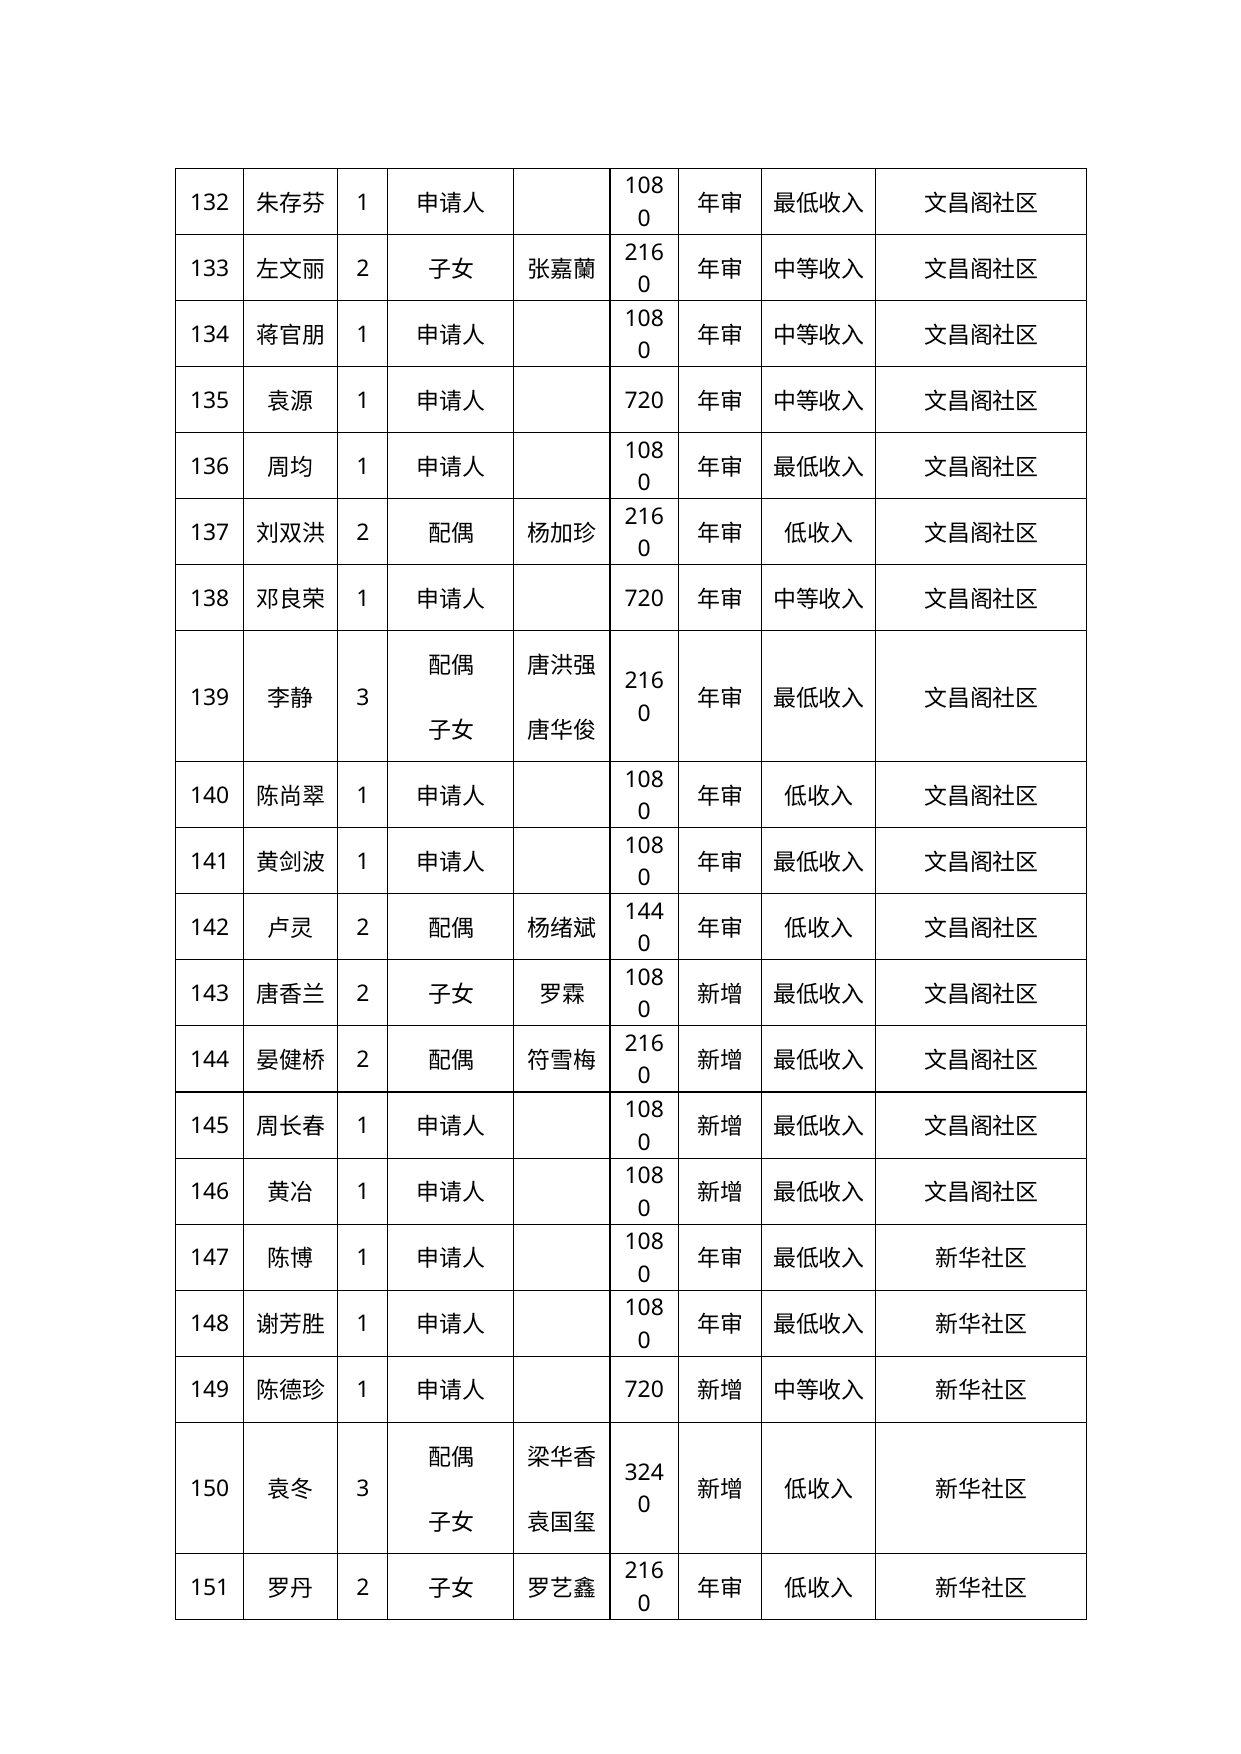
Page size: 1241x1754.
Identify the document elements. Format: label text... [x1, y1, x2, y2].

table_cell 申请人 [388, 1291, 513, 1356]
table_cell 1 [338, 1357, 387, 1422]
table_cell 2160 [611, 499, 678, 564]
table_cell 1 [338, 1093, 387, 1157]
table_cell 新华社区 [876, 1225, 1086, 1289]
table_cell 136 [176, 433, 243, 498]
table_cell 年审 [679, 894, 761, 959]
table_cell 刘双洪 [244, 499, 337, 564]
table_cell [514, 367, 609, 432]
table_cell 最低收入 [762, 433, 875, 498]
table_cell 黄冶 [244, 1159, 337, 1223]
table_cell 145 [176, 1093, 243, 1157]
table_cell 139 [176, 631, 243, 761]
table_cell 邓良荣 [244, 565, 337, 630]
table_cell [514, 1291, 609, 1356]
table_cell 罗丹 [244, 1554, 337, 1619]
table_cell 黄剑波 [244, 828, 337, 893]
table_cell 2160 [611, 631, 678, 761]
table_cell 年审 [679, 762, 761, 827]
table_cell 1 [338, 169, 387, 234]
table_cell 720 [611, 367, 678, 432]
table_cell 配偶 [388, 1026, 513, 1091]
table_cell 1 [338, 762, 387, 827]
table_cell 申请人 [388, 301, 513, 366]
table_cell 低收入 [762, 1554, 875, 1619]
table_cell 年审 [679, 169, 761, 234]
table_cell 周均 [244, 433, 337, 498]
table_cell 1080 [611, 762, 678, 827]
table_cell [514, 169, 609, 234]
table_cell 左文丽 [244, 235, 337, 300]
table_cell 134 [176, 301, 243, 366]
table_cell 最低收入 [762, 631, 875, 761]
table_cell 申请人 [388, 169, 513, 234]
table_cell 1080 [611, 828, 678, 893]
table_cell 袁源 [244, 367, 337, 432]
table_cell 新增 [679, 1423, 761, 1553]
table_cell 720 [611, 1357, 678, 1422]
table_cell 子女 [388, 1554, 513, 1619]
table_cell 最低收入 [762, 1159, 875, 1223]
table_cell 文昌阁社区 [876, 565, 1086, 630]
table_cell 袁冬 [244, 1423, 337, 1553]
table_cell 1440 [611, 894, 678, 959]
table_cell 符雪梅 [514, 1026, 609, 1091]
table_cell 文昌阁社区 [876, 301, 1086, 366]
table_cell 新增 [679, 1026, 761, 1091]
table_cell [514, 828, 609, 893]
table_cell 141 [176, 828, 243, 893]
table_cell 申请人 [388, 762, 513, 827]
table_cell [514, 762, 609, 827]
table_cell 中等收入 [762, 301, 875, 366]
table_cell 文昌阁社区 [876, 433, 1086, 498]
table_cell 1 [338, 301, 387, 366]
table_cell 1080 [611, 301, 678, 366]
table_cell 1080 [611, 433, 678, 498]
table_cell 最低收入 [762, 1291, 875, 1356]
table_cell 申请人 [388, 1225, 513, 1289]
table_cell 150 [176, 1423, 243, 1553]
table_cell 中等收入 [762, 565, 875, 630]
table_cell 3240 [611, 1423, 678, 1553]
table_cell 1 [338, 1159, 387, 1223]
table_cell 罗艺鑫 [514, 1554, 609, 1619]
table_cell 3 [338, 631, 387, 761]
table_cell 卢灵 [244, 894, 337, 959]
table_cell 1080 [611, 960, 678, 1025]
table_cell 申请人 [388, 433, 513, 498]
table_cell 年审 [679, 235, 761, 300]
table_cell 年审 [679, 1554, 761, 1619]
table_cell 文昌阁社区 [876, 1026, 1086, 1091]
table_cell 低收入 [762, 762, 875, 827]
table_cell 1 [338, 565, 387, 630]
table_cell 申请人 [388, 1093, 513, 1157]
table_cell 低收入 [762, 894, 875, 959]
table_cell 144 [176, 1026, 243, 1091]
table_cell 1 [338, 367, 387, 432]
table_cell 年审 [679, 367, 761, 432]
table_cell 李静 [244, 631, 337, 761]
table_cell 文昌阁社区 [876, 1093, 1086, 1157]
table_cell 新增 [679, 1159, 761, 1223]
table_cell 2 [338, 1026, 387, 1091]
table_cell 年审 [679, 433, 761, 498]
table_cell 罗霖 [514, 960, 609, 1025]
table_cell 年审 [679, 631, 761, 761]
table_cell 135 [176, 367, 243, 432]
table_cell 新增 [679, 960, 761, 1025]
table_cell 配偶 子女 [388, 1423, 513, 1553]
table_cell 年审 [679, 828, 761, 893]
table_cell 147 [176, 1225, 243, 1289]
table_cell 137 [176, 499, 243, 564]
table_cell 蒋官朋 [244, 301, 337, 366]
table_cell 新增 [679, 1093, 761, 1157]
table_cell 148 [176, 1291, 243, 1356]
table_cell 申请人 [388, 828, 513, 893]
table_cell 1080 [611, 1093, 678, 1157]
table_cell 中等收入 [762, 235, 875, 300]
table_cell [514, 1225, 609, 1289]
table_cell 文昌阁社区 [876, 828, 1086, 893]
table_cell 梁华香 袁国玺 [514, 1423, 609, 1553]
table_cell 142 [176, 894, 243, 959]
table_cell 最低收入 [762, 960, 875, 1025]
table_cell 132 [176, 169, 243, 234]
table_cell 年审 [679, 1225, 761, 1289]
table_cell 年审 [679, 1291, 761, 1356]
table_cell 1 [338, 1291, 387, 1356]
table_cell 年审 [679, 499, 761, 564]
table_cell 配偶 [388, 894, 513, 959]
table_cell 子女 [388, 235, 513, 300]
table_cell 申请人 [388, 1159, 513, 1223]
table_cell 143 [176, 960, 243, 1025]
table_cell 申请人 [388, 367, 513, 432]
table_cell 最低收入 [762, 1093, 875, 1157]
table_cell 新华社区 [876, 1291, 1086, 1356]
table_cell 新华社区 [876, 1357, 1086, 1422]
table_cell 周长春 [244, 1093, 337, 1157]
table_cell [514, 1357, 609, 1422]
table_cell [514, 1093, 609, 1157]
table_cell 文昌阁社区 [876, 169, 1086, 234]
table_cell 最低收入 [762, 1026, 875, 1091]
table_cell 最低收入 [762, 1225, 875, 1289]
table_cell 申请人 [388, 565, 513, 630]
table_cell 文昌阁社区 [876, 960, 1086, 1025]
table_cell 低收入 [762, 1423, 875, 1553]
table_cell 晏健桥 [244, 1026, 337, 1091]
table_cell 文昌阁社区 [876, 235, 1086, 300]
table_cell 2160 [611, 1554, 678, 1619]
table_cell 149 [176, 1357, 243, 1422]
table_cell 唐香兰 [244, 960, 337, 1025]
table_cell 新增 [679, 1357, 761, 1422]
table_cell [514, 1159, 609, 1223]
table_cell 2 [338, 1554, 387, 1619]
table_cell 杨绪斌 [514, 894, 609, 959]
table_cell 文昌阁社区 [876, 367, 1086, 432]
table_cell 朱存芬 [244, 169, 337, 234]
table_cell 新华社区 [876, 1554, 1086, 1619]
table_cell 最低收入 [762, 169, 875, 234]
table_cell 2 [338, 894, 387, 959]
table_cell 140 [176, 762, 243, 827]
table_cell 文昌阁社区 [876, 499, 1086, 564]
table_cell 1080 [611, 1159, 678, 1223]
table_cell 年审 [679, 301, 761, 366]
table_cell 138 [176, 565, 243, 630]
table_cell 146 [176, 1159, 243, 1223]
table_cell 1080 [611, 169, 678, 234]
table_cell 陈德珍 [244, 1357, 337, 1422]
table_cell 151 [176, 1554, 243, 1619]
table_cell 文昌阁社区 [876, 762, 1086, 827]
table_cell 年审 [679, 565, 761, 630]
table_cell 配偶 子女 [388, 631, 513, 761]
table_cell 中等收入 [762, 367, 875, 432]
table_cell 1 [338, 1225, 387, 1289]
table_cell 张嘉蘭 [514, 235, 609, 300]
table_cell [514, 565, 609, 630]
table_cell 杨加珍 [514, 499, 609, 564]
table_cell 唐洪强 唐华俊 [514, 631, 609, 761]
table_cell 133 [176, 235, 243, 300]
table_cell 3 [338, 1423, 387, 1553]
table_cell 配偶 [388, 499, 513, 564]
table_cell 申请人 [388, 1357, 513, 1422]
table_cell 文昌阁社区 [876, 1159, 1086, 1223]
table_cell 中等收入 [762, 1357, 875, 1422]
table_cell 2 [338, 499, 387, 564]
table_cell 新华社区 [876, 1423, 1086, 1553]
table_cell 低收入 [762, 499, 875, 564]
table_cell 最低收入 [762, 828, 875, 893]
table_cell 2160 [611, 1026, 678, 1091]
table_cell 1 [338, 433, 387, 498]
table_cell [514, 301, 609, 366]
table_cell 1 [338, 828, 387, 893]
table_cell 陈尚翠 [244, 762, 337, 827]
table_cell 2160 [611, 235, 678, 300]
table_cell 720 [611, 565, 678, 630]
table_cell 谢芳胜 [244, 1291, 337, 1356]
table_cell 文昌阁社区 [876, 631, 1086, 761]
table_cell 2 [338, 960, 387, 1025]
table_cell 子女 [388, 960, 513, 1025]
table_cell 1080 [611, 1225, 678, 1289]
table_cell 2 [338, 235, 387, 300]
table_cell 文昌阁社区 [876, 894, 1086, 959]
table_cell 陈博 [244, 1225, 337, 1289]
table_cell 1080 [611, 1291, 678, 1356]
table_cell [514, 433, 609, 498]
